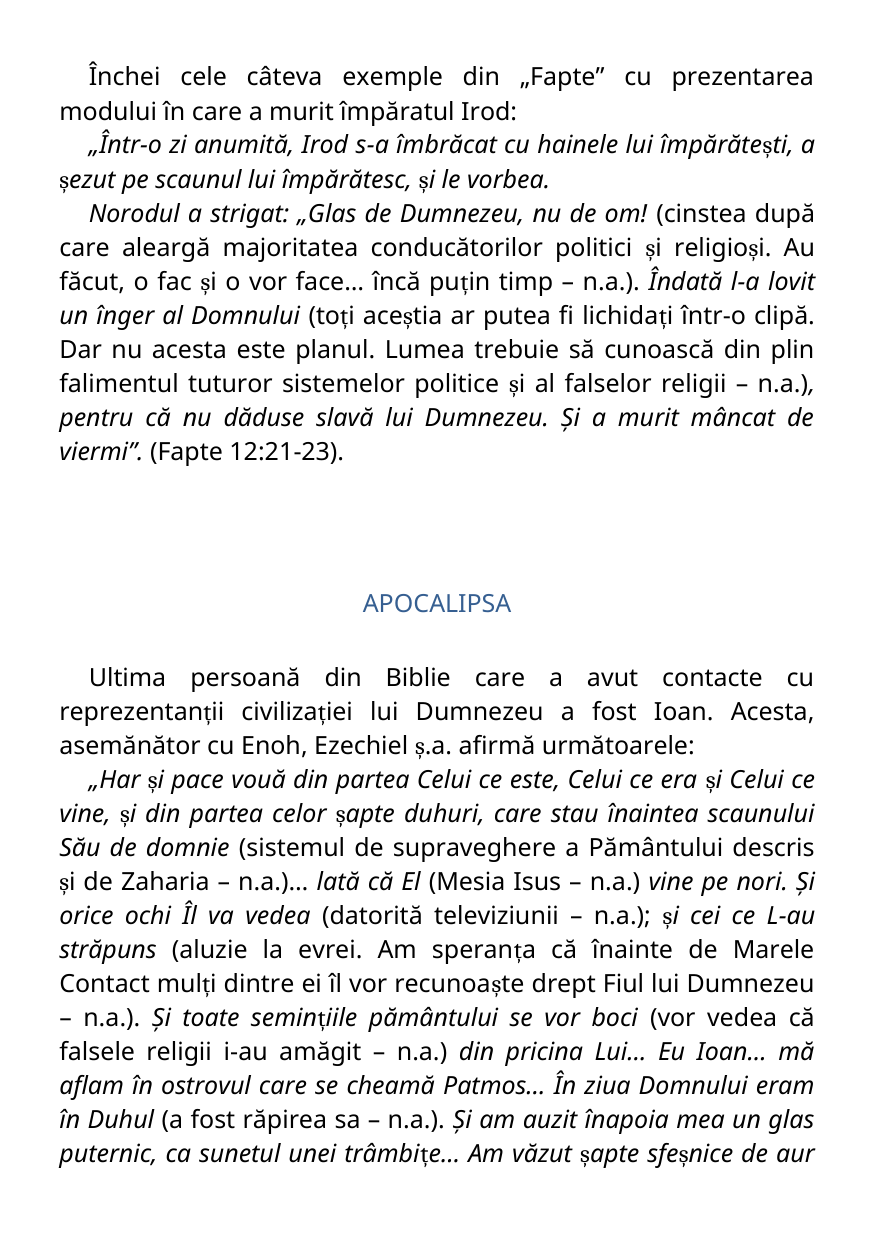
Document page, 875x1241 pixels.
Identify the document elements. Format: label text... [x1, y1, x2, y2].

text Ultima persoană din Biblie care a avut contacte cu reprezentanții civilizației lui Dumnezeu a fost Ioan. Acesta, asemănător cu Enoh, Ezechiel ș.a. afirmă următoarele: [59, 659, 815, 761]
text „Într-o zi anumită, Irod s-a îmbrăcat cu hainele lui împărătești, a șezut pe scaunul lui împărătesc, și le vorbea. [59, 127, 815, 195]
subtitle APOCALIPSA [59, 586, 815, 620]
text Închei cele câteva exemple din „Fapte” cu prezentarea modului în care a murit împăratul Irod: [59, 59, 815, 127]
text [59, 761, 815, 1170]
text Norodul a strigat: „Glas de Dumnezeu, nu de om! (cinstea după care aleargă majoritatea conducătorilor politici și religioși. Au făcut, o fac și o vor face… încă puțin timp – n.a.). Îndată l-a lovit un înger al Domnului (toți aceștia ar putea fi lichidați într-o clipă. Dar nu acesta este planul. Lumea trebuie să cunoască din plin falimentul tuturor sistemelor politice și al falselor religii – n.a.), pentru că nu dăduse slavă lui Dumnezeu. Şi a murit mâncat de viermi”. (Fapte 12:21-23). [59, 195, 815, 468]
